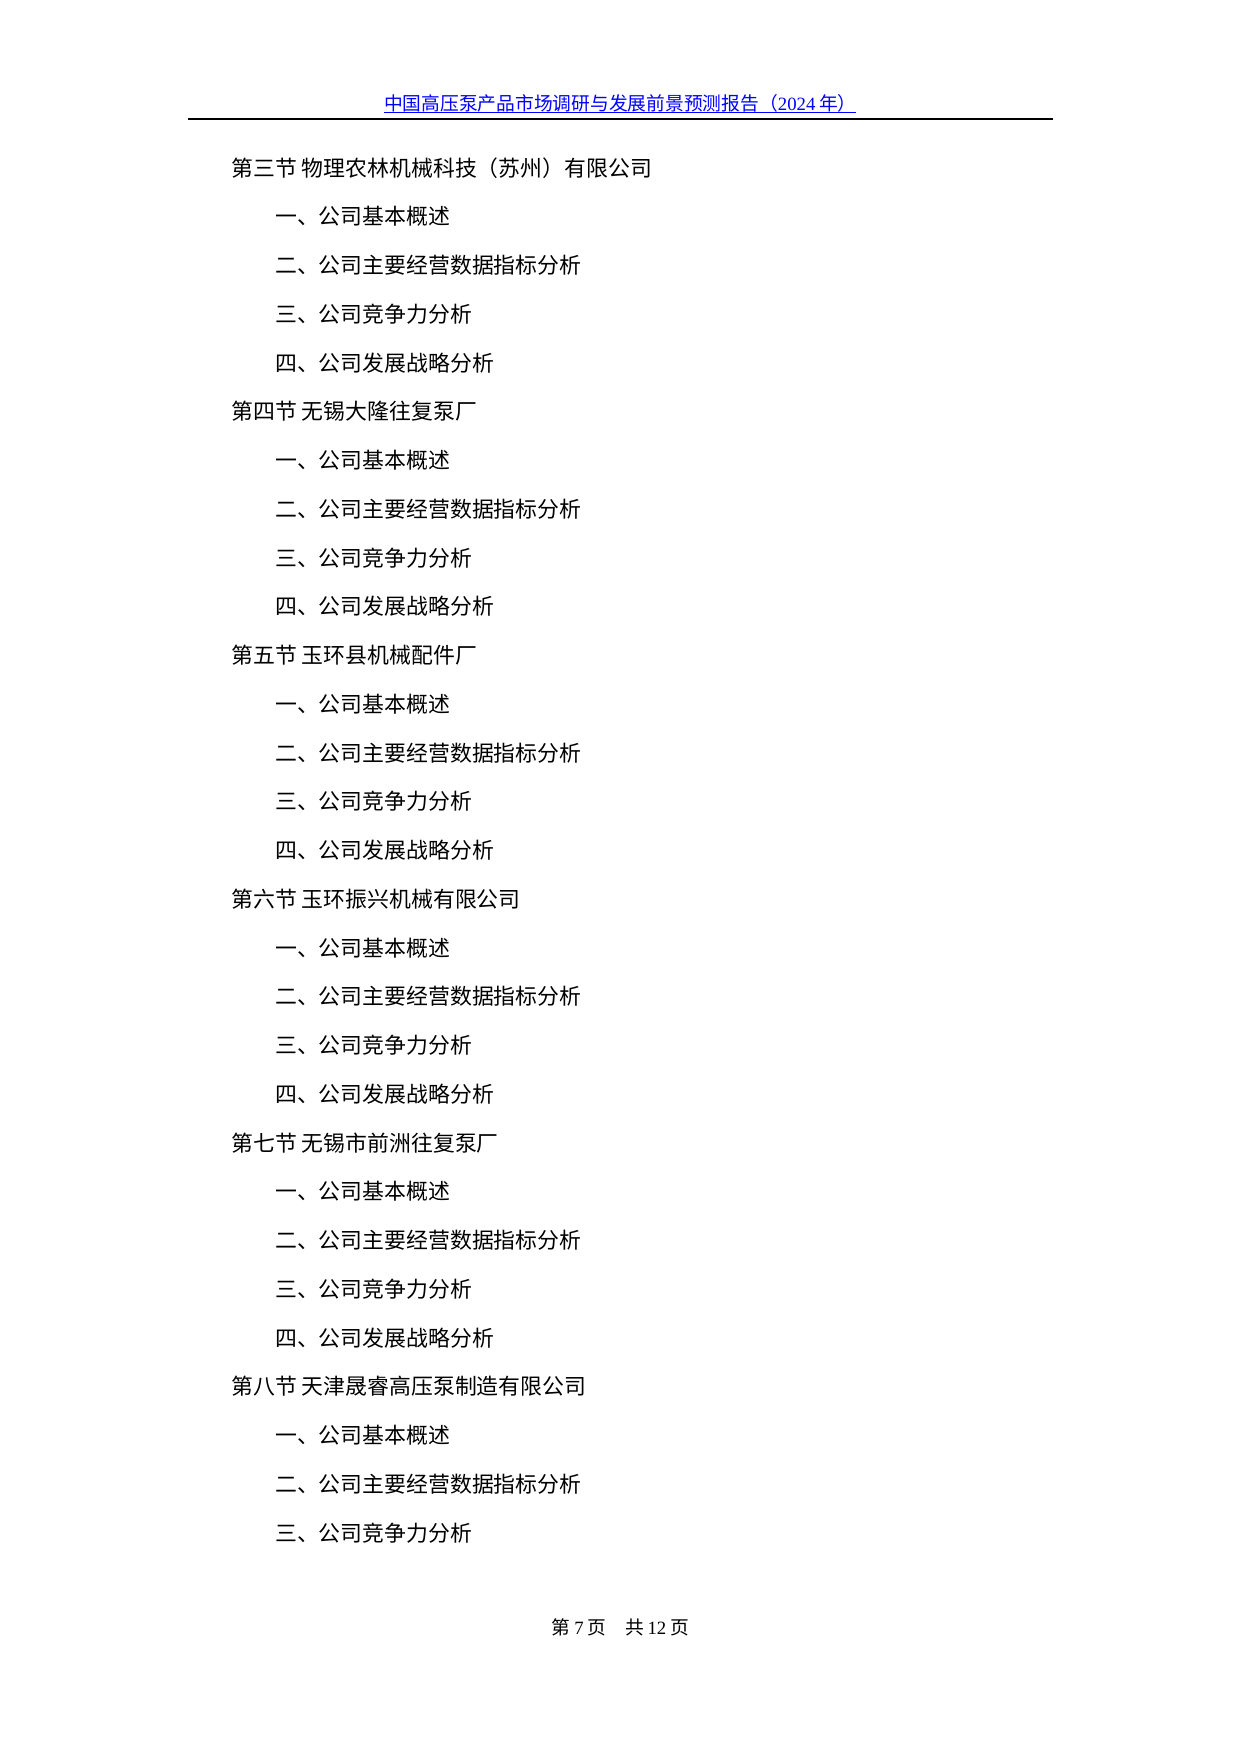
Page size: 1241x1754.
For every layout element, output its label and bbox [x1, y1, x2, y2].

text [187, 150, 1053, 1548]
